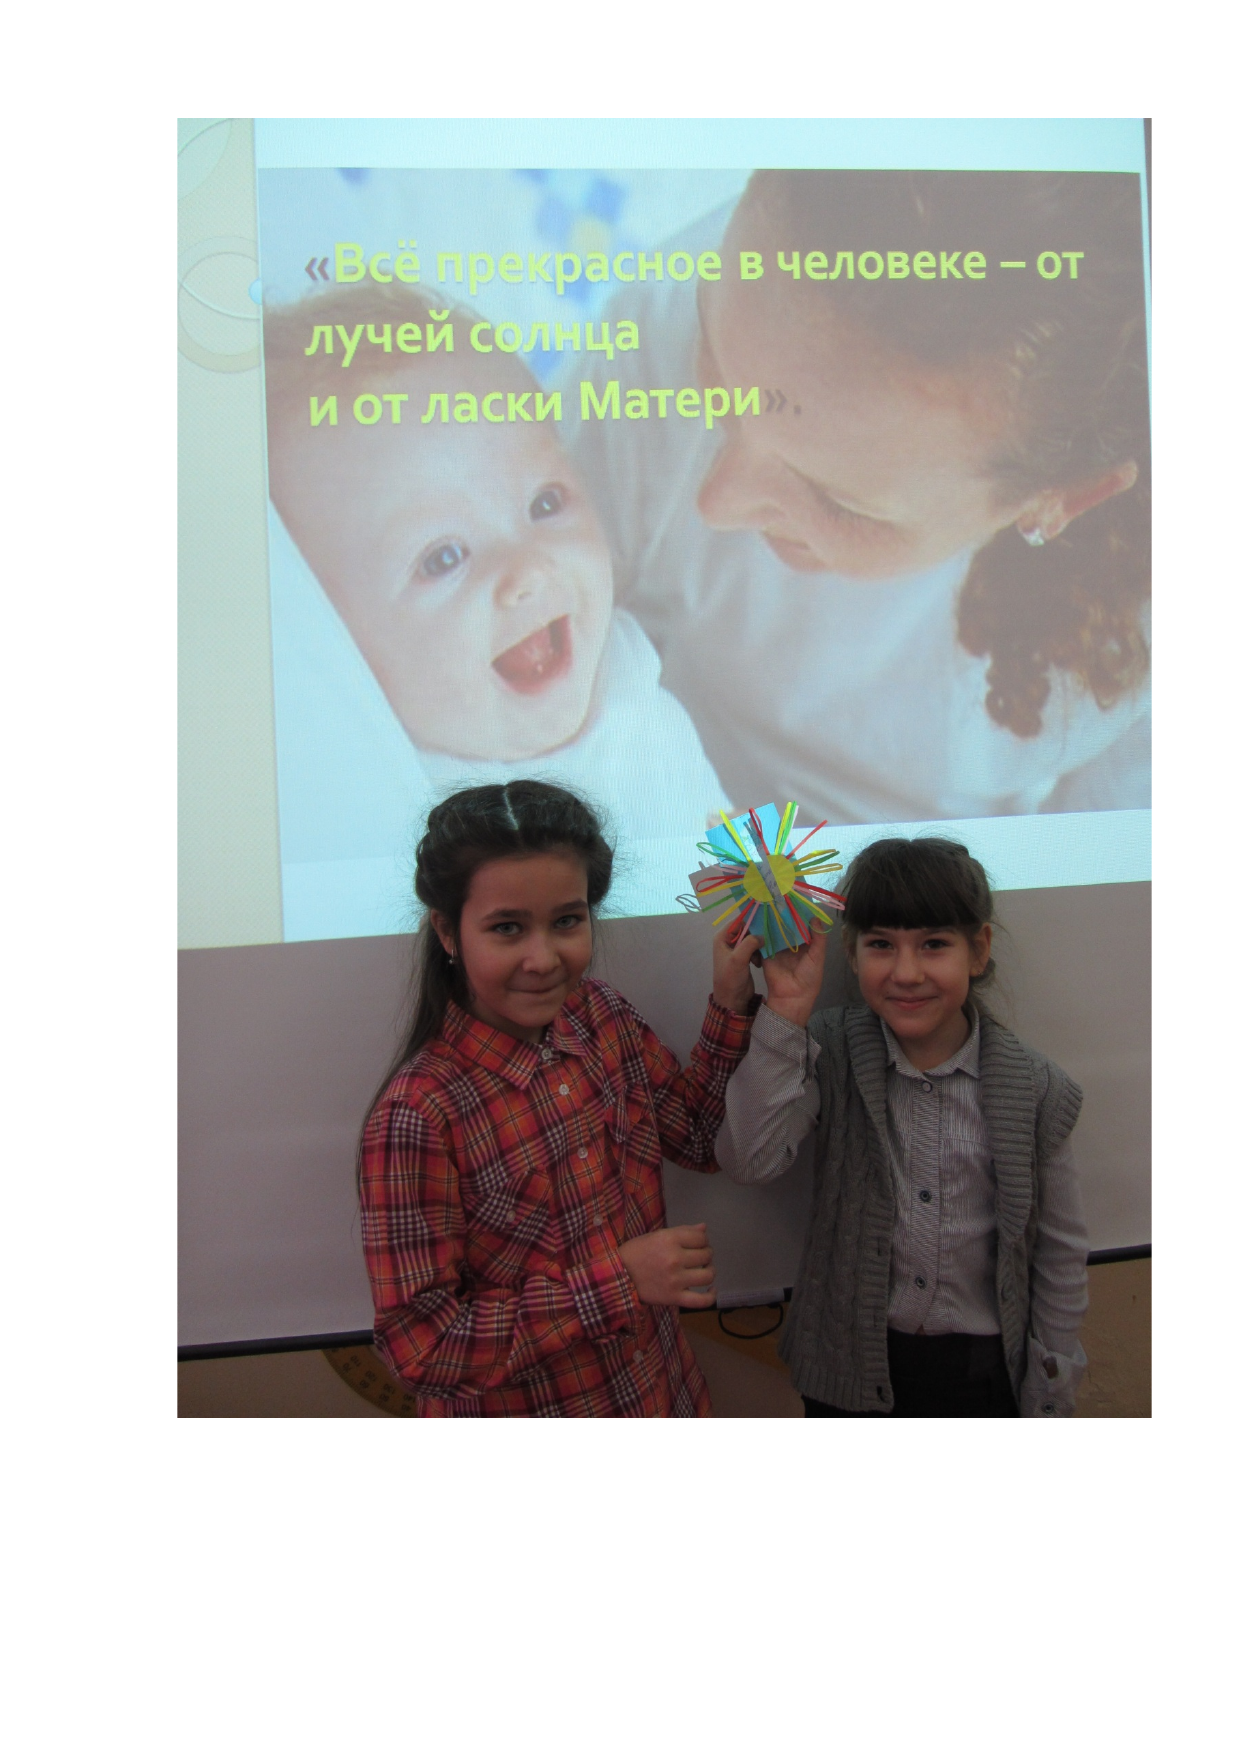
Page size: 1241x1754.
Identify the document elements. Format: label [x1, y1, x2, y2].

picture [177, 118, 1152, 1418]
